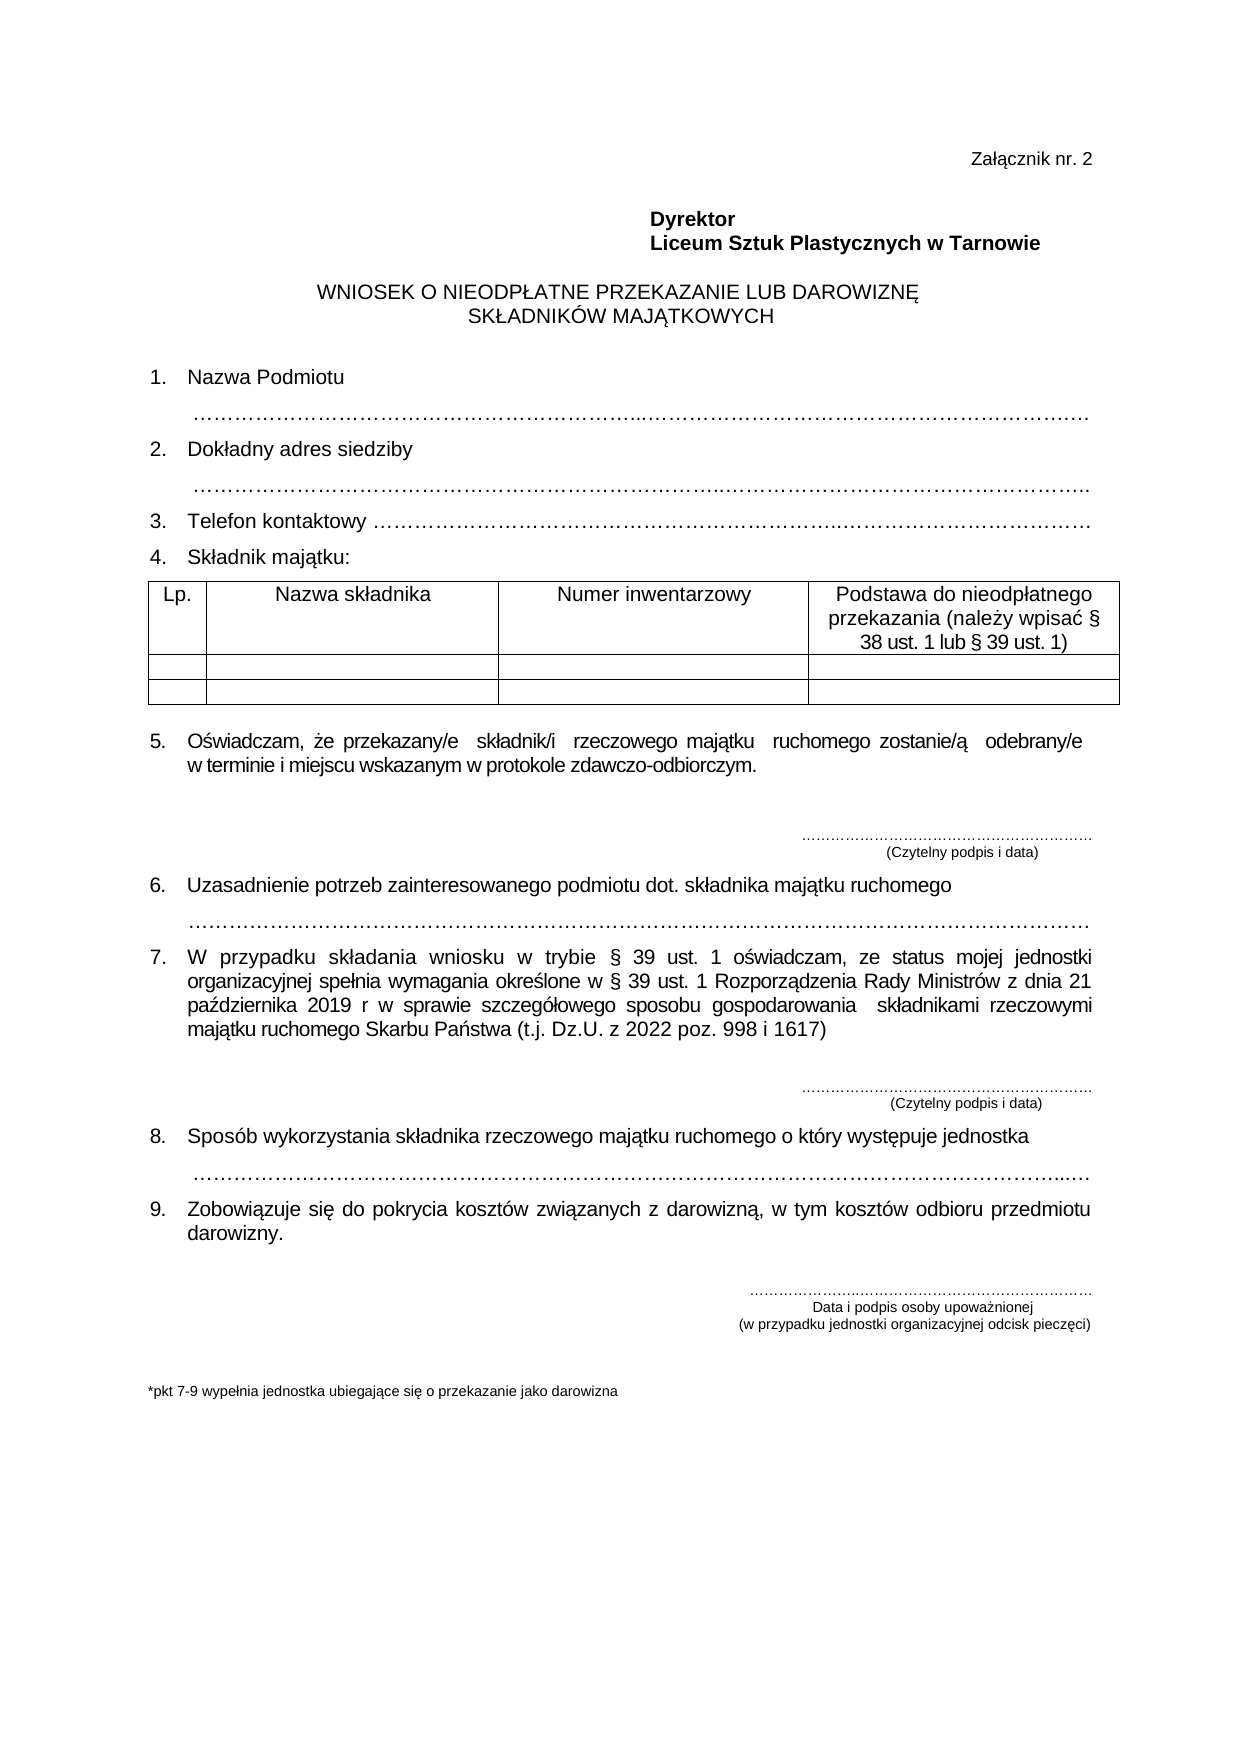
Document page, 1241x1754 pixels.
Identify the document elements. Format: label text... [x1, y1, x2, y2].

text Data i podpis osoby upoważnionej [746, 1299, 1093, 1316]
text (w przypadku jednostki organizacyjnej odcisk pieczęci) [673, 1316, 1093, 1332]
text …………………………………………………… [709, 826, 1093, 843]
list W przypadku składania wniosku w trybie § 39 ust. 1 oświadczam, ze status mojej jednostki organizacyjnej spełnia wymagania określone w § 39 ust. 1 Rozporządzenia Rady Ministrów z dnia 21 października 2019 r w sprawie szczegółowego sposobu gospodarowania składnikami rzeczowymi majątku ruchomego Skarbu Państwa (t.j. Dz.U. z 2022 poz. 998 i 1617) [149, 945, 1093, 1041]
list Telefon kontaktowy …………………………………………………………..……………………………… [149, 509, 1093, 533]
text Liceum Sztuk Plastycznych w Tarnowie [650, 231, 1093, 254]
table_cell [149, 680, 206, 703]
table_header Lp. [149, 582, 206, 653]
text (Czytelny podpis i data) [886, 1095, 1093, 1112]
list …………………………………………………………………………………………………………………… [187, 909, 1093, 933]
text *pkt 7-9 wypełnia jednostka ubiegające się o przekazanie jako darowizna [148, 1382, 1093, 1399]
list Oświadczam, że przekazany/e składnik/i rzeczowego majątku ruchomego zostanie/ą odebrany/e w terminie i miejscu wskazanym w protokole zdawczo-odbiorczym. [149, 728, 1093, 776]
table_header Podstawa do nieodpłatnego przekazania (należy wpisać § 38 ust. 1 lub § 39 ust. 1) [809, 582, 1119, 653]
text WNIOSEK O NIEODPŁATNE PRZEKAZANIE LUB DAROWIZNĘ SKŁADNIKÓW MAJĄTKOWYCH [149, 279, 1093, 327]
text …………………………………………………… [635, 1078, 1093, 1095]
table_header Nazwa składnika [207, 582, 498, 653]
text …………………………………………………………………..…………………………………………….. [192, 473, 1093, 497]
table_header Numer inwentarzowy [499, 582, 808, 653]
text Załącznik nr. 2 [650, 148, 1093, 169]
table_cell [207, 680, 498, 703]
text ………………………………………………………………………………………………………………...… [192, 1161, 1093, 1185]
list Sposób wykorzystania składnika rzeczowego majątku ruchomego o który występuje jednostka [149, 1124, 1093, 1148]
table_cell [207, 655, 498, 678]
list Dokładny adres siedziby [149, 437, 1093, 461]
list Składnik majątku: [149, 545, 1093, 569]
list Uzasadnienie potrzeb zainteresowanego podmiotu dot. składnika majątku ruchomego [149, 872, 1093, 896]
text (Czytelny podpis i data) [886, 843, 1093, 860]
table_cell [149, 655, 206, 678]
table_cell [499, 680, 808, 703]
list Zobowiązuje się do pokrycia kosztów związanych z darowizną, w tym kosztów odbioru przedmiotu darowizny. [149, 1197, 1093, 1244]
table_cell [809, 655, 1119, 678]
text ………………………………………………………...…………………………………………………….… [192, 401, 1093, 425]
table_cell [809, 680, 1119, 703]
text …………………..………………………………………… [673, 1282, 1093, 1299]
list Nazwa Podmiotu [149, 365, 1093, 389]
table_cell [499, 655, 808, 678]
text Dyrektor [650, 207, 1093, 231]
